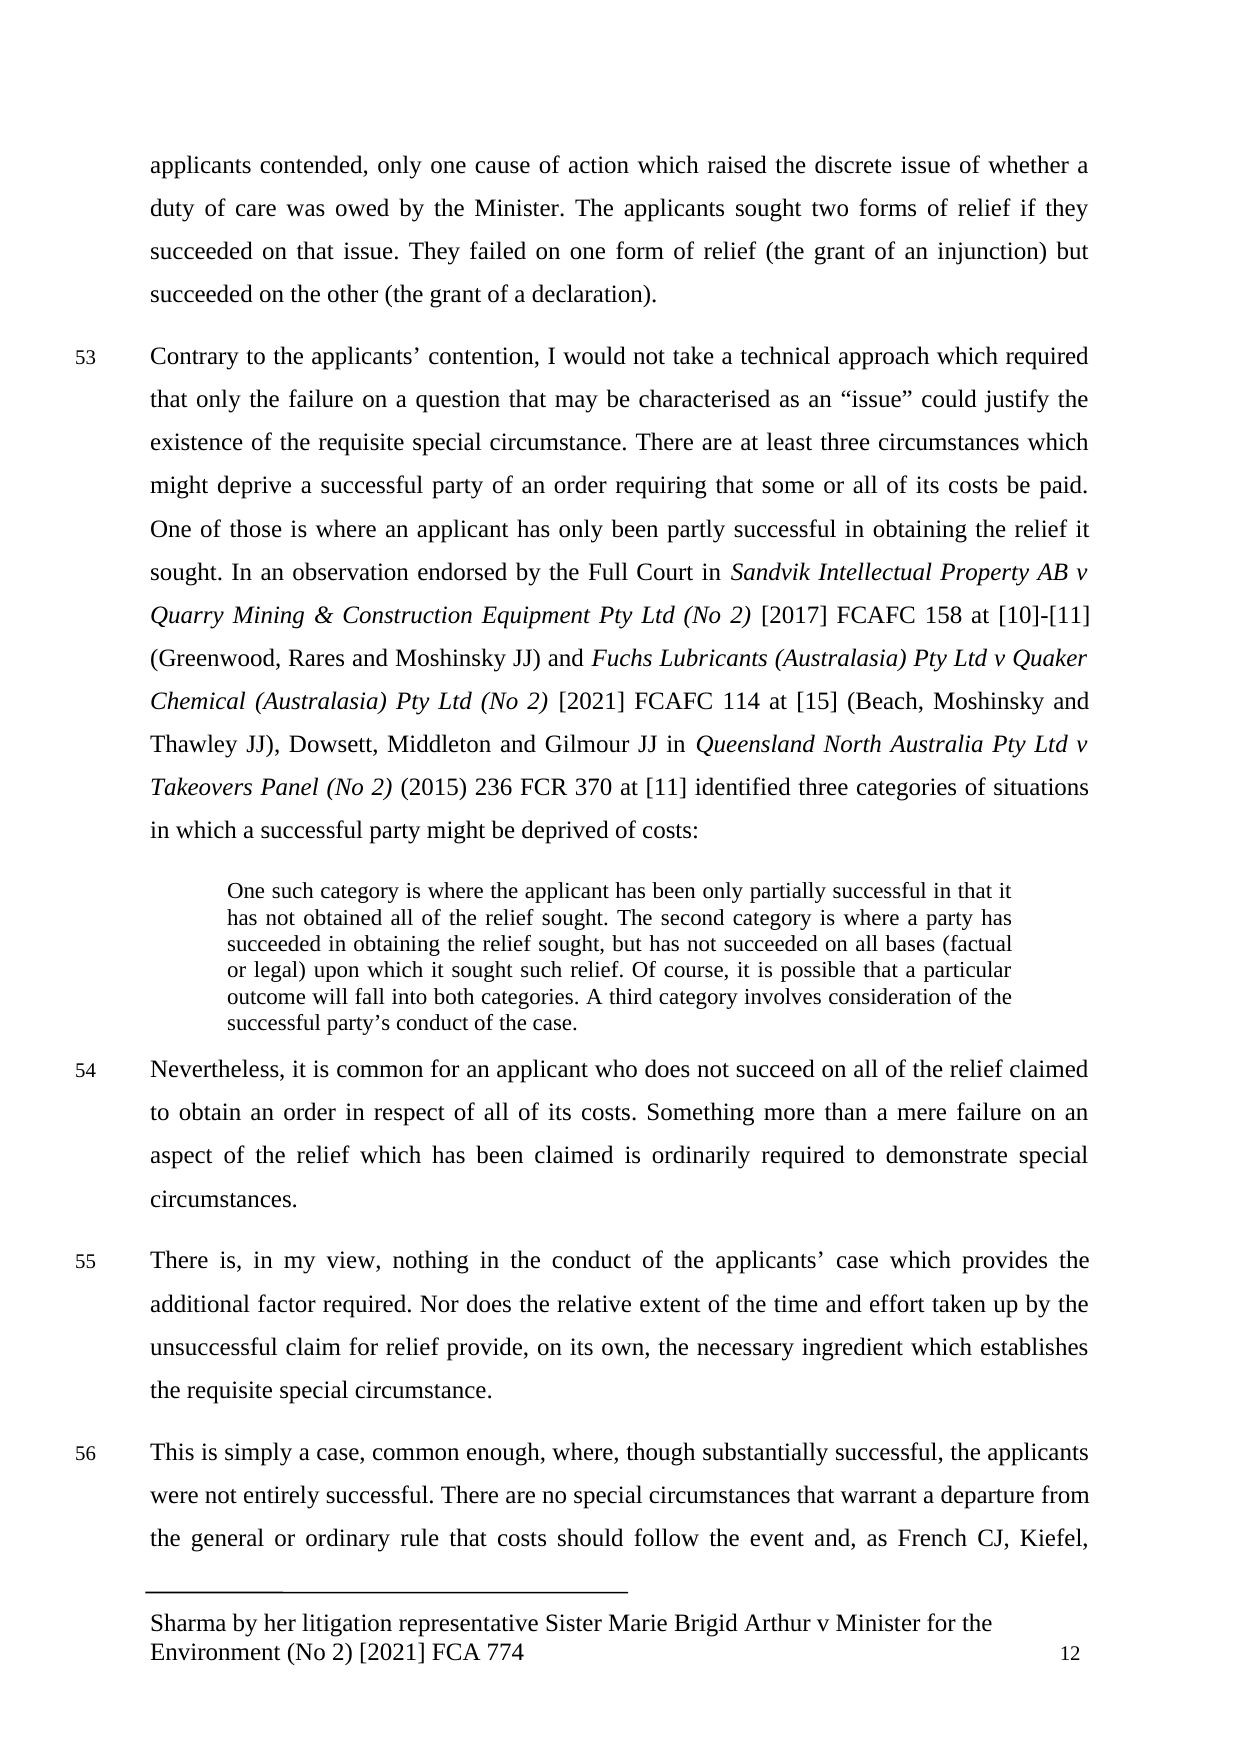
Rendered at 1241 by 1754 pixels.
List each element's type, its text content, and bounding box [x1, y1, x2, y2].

text Nevertheless, it is common for an applicant who does not succeed on all of the relief claimed to obtain an order in respect of all of its costs. Something more than a mere failure on an aspect of the relief which has been claimed is ordinarily required to demonstrate special circumstances. [75, 1054, 1090, 1212]
text There is, in my view, nothing in the conduct of the applicants’ case which provides the additional factor required. Nor does the relative extent of the time and effort taken up by the unsuccessful claim for relief provide, on its own, the necessary ingredient which establishes the requisite special circumstance. [75, 1246, 1090, 1404]
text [75, 150, 1090, 308]
text Contrary to the applicants’ contention, I would not take a technical approach which required that only the failure on a question that may be characterised as an “issue” could justify the existence of the requisite special circumstance. There are at least three circumstances which might deprive a successful party of an order requiring that some or all of its costs be paid. One of those is where an applicant has only been partly successful in obtaining the relief it sought. In an observation endorsed by the Full Court in Sandvik Intellectual Property AB v Quarry Mining & Construction Equipment Pty Ltd (No 2) [2017] FCAFC 158 at [10]-[11] (Greenwood, Rares and Moshinsky JJ) and Fuchs Lubricants (Australasia) Pty Ltd v Quaker Chemical (Australasia) Pty Ltd (No 2) [2021] FCAFC 114 at [15] (Beach, Moshinsky and Thawley JJ), Dowsett, Middleton and Gilmour JJ in Queensland North Australia Pty Ltd v Takeovers Panel (No 2) (2015) 236 FCR 370 at [11] identified three categories of situations in which a successful party might be deprived of costs: [75, 341, 1090, 844]
text One such category is where the applicant has been only partially successful in that it has not obtained all of the relief sought. The second category is where a party has succeeded in obtaining the relief sought, but has not succeeded on all bases (factual or legal) upon which it sought such relief. Of course, it is possible that a particular outcome will fall into both categories. A third category involves consideration of the successful party’s conduct of the case. [227, 877, 1013, 1036]
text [75, 1437, 1090, 1552]
